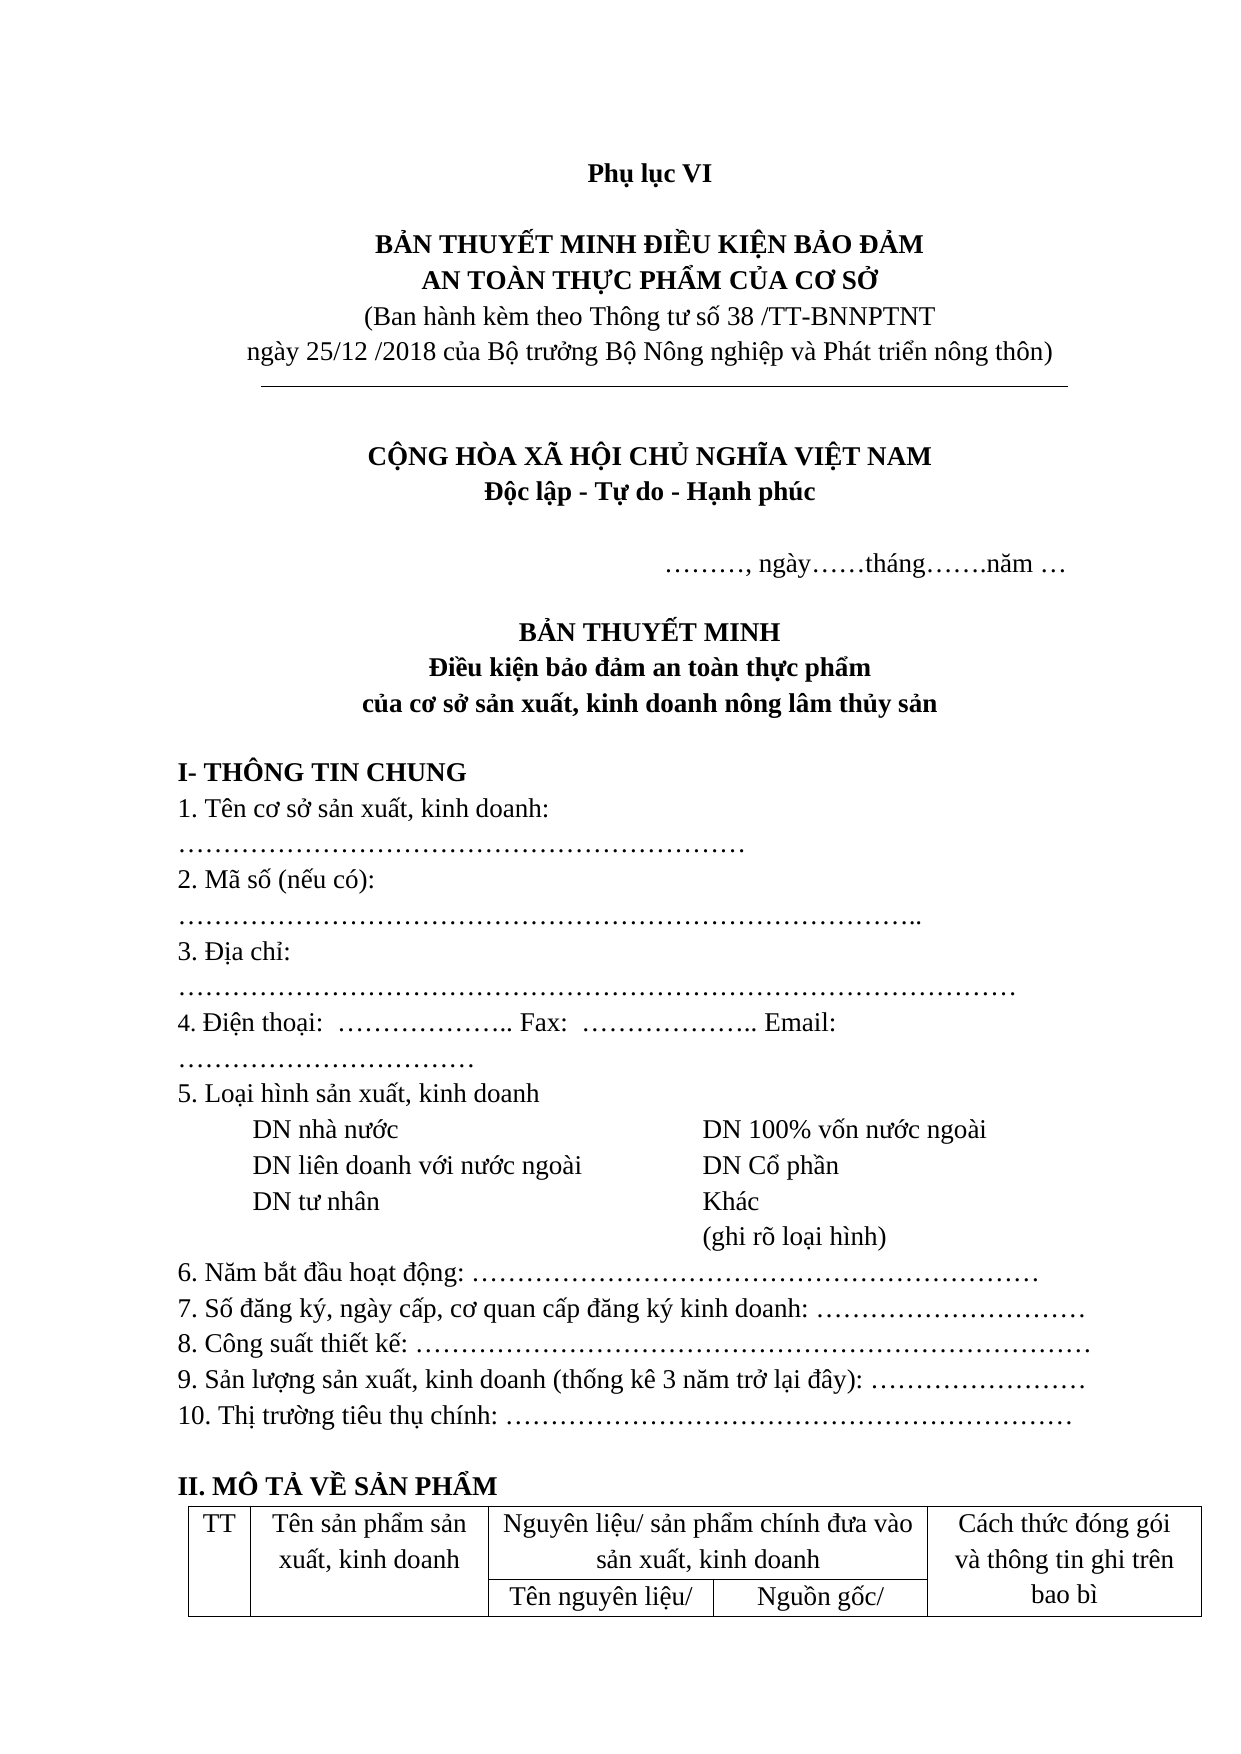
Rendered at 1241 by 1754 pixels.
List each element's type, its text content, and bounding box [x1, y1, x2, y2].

text DN liên doanh với nước ngoài  DN Cổ phần  [177, 1149, 1122, 1180]
text 3. Địa chỉ: ………………………………………………………………………………… [177, 934, 1122, 1001]
text 5. Loại hình sản xuất, kinh doanh [177, 1077, 1122, 1109]
text (ghi rõ loại hình) [177, 1220, 1122, 1252]
text CỘNG HÒA XÃ HỘI CHỦ NGHĨA VIỆT NAM [177, 440, 1122, 471]
text II. MÔ TẢ VỀ SẢN PHẨM [177, 1471, 1122, 1502]
text 8. Công suất thiết kế: ………………………………………………………………… [177, 1328, 1122, 1359]
text Điều kiện bảo đảm an toàn thực phẩm [177, 651, 1122, 683]
table_cell Nguồn gốc/ xuất xứ [714, 1580, 927, 1616]
text DN tư nhân  Khác  [177, 1185, 1122, 1216]
table_header Nguyên liệu/ sản phẩm chính đưa vào sản xuất, kinh doanh [489, 1507, 927, 1579]
text 1. Tên cơ sở sản xuất, kinh doanh: ……………………………………………………… [177, 792, 1122, 858]
table_header Cách thức đóng gói và thông tin ghi trên bao bì [928, 1507, 1201, 1616]
text (Ban hành kèm theo Thông tư số 38 /TT-BNNPTNT [177, 299, 1122, 331]
text 6. Năm bắt đầu hoạt động: ……………………………………………………… [177, 1256, 1122, 1287]
text AN TOÀN THỰC PHẨM CỦA CƠ SỞ [177, 264, 1122, 295]
text 10. Thị trường tiêu thụ chính: ……………………………………………………… [177, 1399, 1122, 1430]
text 7. Số đăng ký, ngày cấp, cơ quan cấp đăng ký kinh doanh: ………………………… [177, 1292, 1122, 1323]
text của cơ sở sản xuất, kinh doanh nông lâm thủy sản [177, 687, 1122, 718]
text 4. Điện thoại: ……………….. Fax: ……………….. Email: …………………………… [177, 1006, 1122, 1073]
text 2. Mã số (nếu có): ……………………………………………………………………….. [177, 863, 1122, 930]
text BẢN THUYẾT MINH [177, 616, 1122, 647]
text DN nhà nước  DN 100% vốn nước ngoài  [177, 1113, 1122, 1144]
text BẢN THUYẾT MINH ĐIỀU KIỆN BẢO ĐẢM [177, 228, 1122, 259]
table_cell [489, 1580, 713, 1616]
text Độc lập - Tự do - Hạnh phúc [177, 476, 1122, 507]
text I- THÔNG TIN CHUNG [177, 756, 1122, 787]
text Phụ lục VI [177, 157, 1122, 188]
text 9. Sản lượng sản xuất, kinh doanh (thống kê 3 năm trở lại đây): …………………… [177, 1363, 1122, 1394]
table_header Tên sản phẩm sản xuất, kinh doanh [251, 1507, 488, 1616]
text ngày 25/12 /2018 của Bộ trưởng Bộ Nông nghiệp và Phát triển nông thôn) [177, 335, 1122, 366]
table_header TT [189, 1507, 250, 1616]
text ………, ngày……tháng…….năm … [177, 547, 1122, 578]
